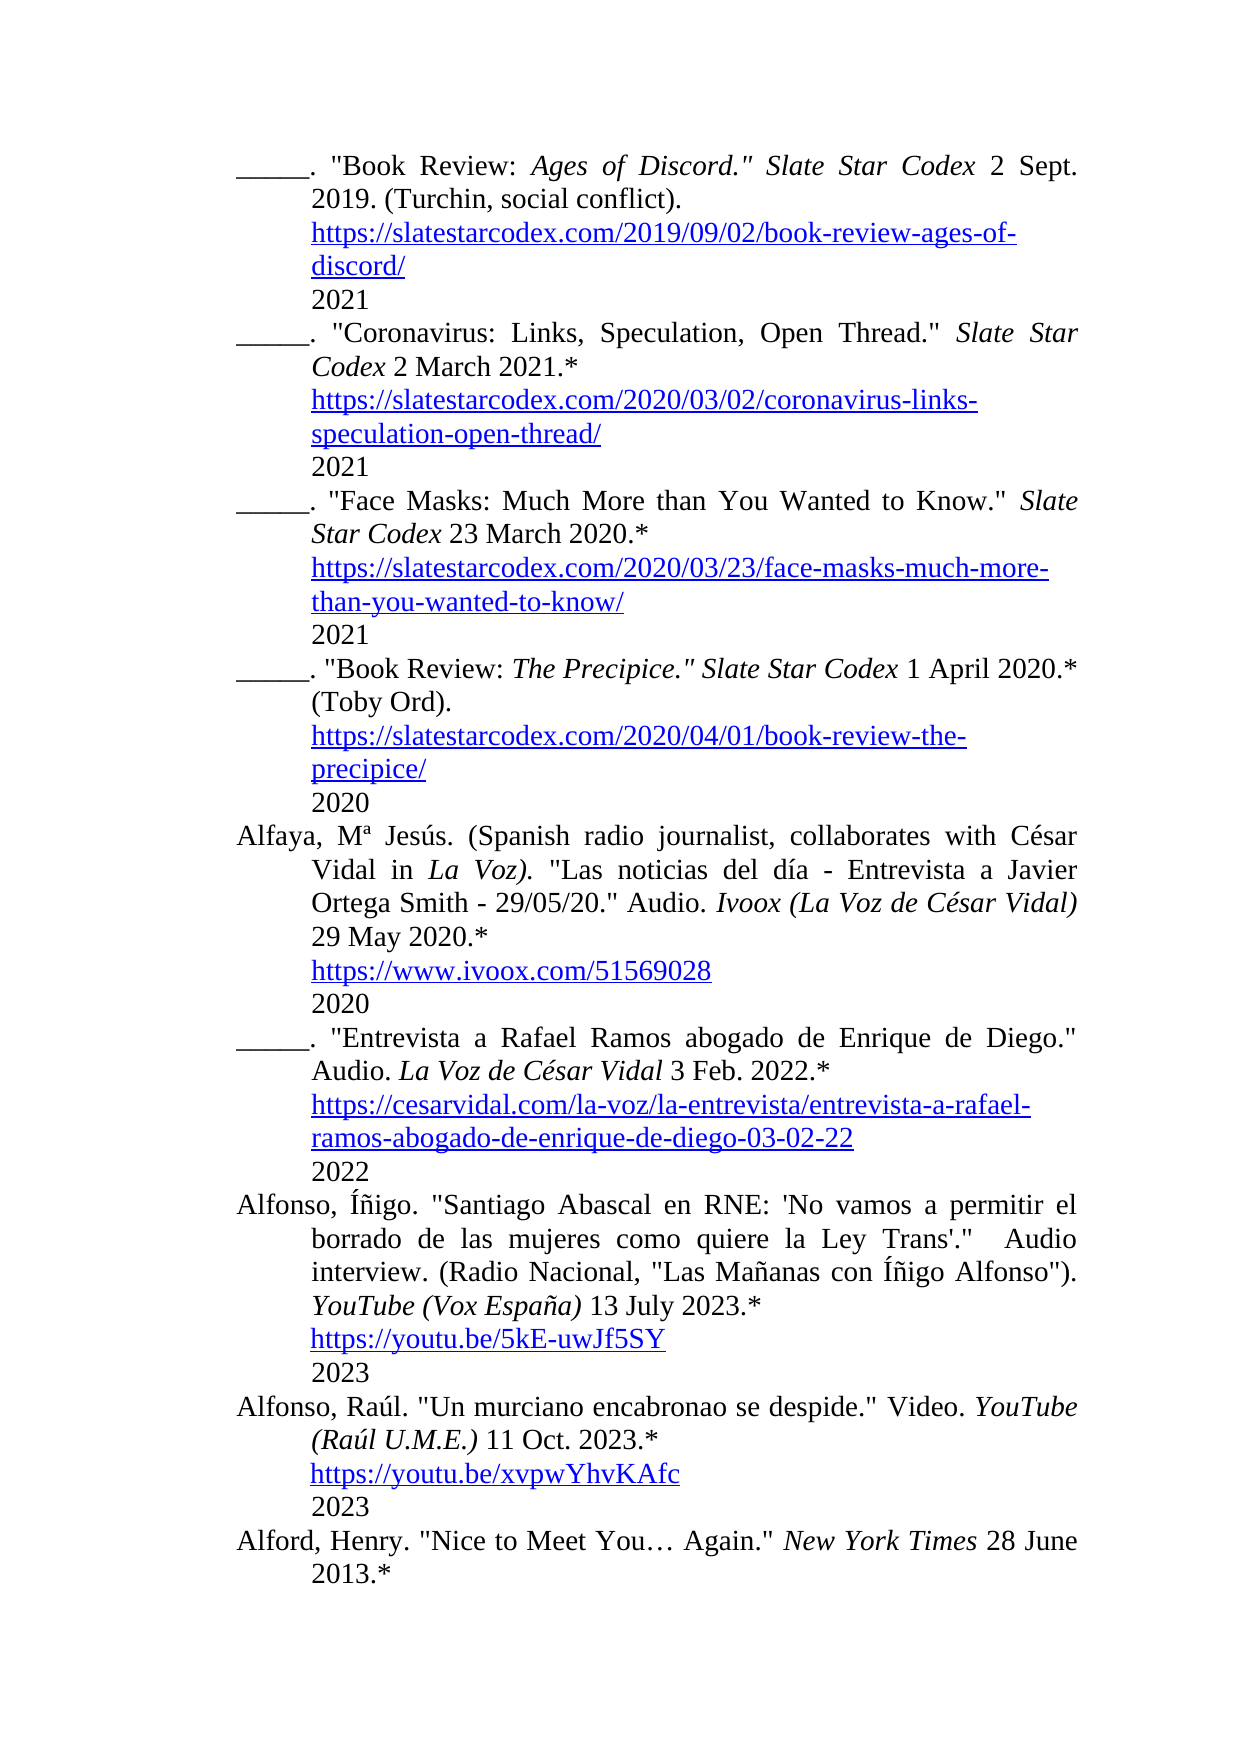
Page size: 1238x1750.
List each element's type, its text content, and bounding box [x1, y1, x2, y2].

text Alfonso, Íñigo. "Santiago Abascal en RNE: 'No vamos a permitir el borrado de las mujeres como quiere la Ley Trans'." Audio interview. (Radio Nacional, "Las Mañanas con Íñigo Alfonso"). YouTube (Vox España) 13 July 2023.* [236, 1187, 1078, 1322]
text https://youtu.be/5kE-uwJf5SY [310, 1322, 1078, 1355]
text https://youtu.be/xvpwYhvKAfc [310, 1456, 1078, 1489]
text https://slatestarcodex.com/2019/09/02/book-review-ages-of-discord/ [236, 215, 1078, 282]
text 2020 [236, 785, 1078, 818]
text _____. "Face Masks: Much More than You Wanted to Know." Slate Star Codex 23 March 2020.* [236, 483, 1078, 550]
text 2021 [236, 449, 1078, 483]
text 2020 [236, 986, 1078, 1020]
text _____. "Book Review: The Precipice." Slate Star Codex 1 April 2020.* (Toby Ord). [236, 651, 1078, 718]
text https://slatestarcodex.com/2020/03/02/coronavirus-links-speculation-open-thread/ [236, 382, 1078, 449]
text https://slatestarcodex.com/2020/04/01/book-review-the-precipice/ [236, 718, 1078, 785]
text Alfaya, Mª Jesús. (Spanish radio journalist, collaborates with César Vidal in La Voz). "Las noticias del día - Entrevista a Javier Ortega Smith - 29/05/20." Audio. Ivoox (La Voz de César Vidal) 29 May 2020.* [236, 818, 1078, 953]
text https://cesarvidal.com/la-voz/la-entrevista/entrevista-a-rafael-ramos-abogado-de-enrique-de-diego-03-02-22 [311, 1087, 1078, 1154]
text 2022 [311, 1154, 1078, 1187]
text Alfonso, Raúl. "Un murciano encabronao se despide." Video. YouTube (Raúl U.M.E.) 11 Oct. 2023.* [236, 1389, 1078, 1456]
text 2023 [236, 1489, 1078, 1523]
text _____. "Entrevista a Rafael Ramos abogado de Enrique de Diego." Audio. La Voz de César Vidal 3 Feb. 2022.* [236, 1020, 1078, 1087]
text Alford, Henry. "Nice to Meet You… Again." New York Times 28 June 2013.* [236, 1523, 1078, 1590]
text https://www.ivoox.com/51569028 [311, 953, 1078, 986]
text 2023 [236, 1355, 1078, 1389]
text _____. "Coronavirus: Links, Speculation, Open Thread." Slate Star Codex 2 March 2021.* [236, 315, 1078, 382]
text 2021 [236, 282, 1078, 315]
text _____. "Book Review: Ages of Discord." Slate Star Codex 2 Sept. 2019. (Turchin, social conflict). [236, 148, 1078, 215]
text 2021 [236, 617, 1078, 651]
text https://slatestarcodex.com/2020/03/23/face-masks-much-more-than-you-wanted-to-know/ [236, 550, 1078, 617]
